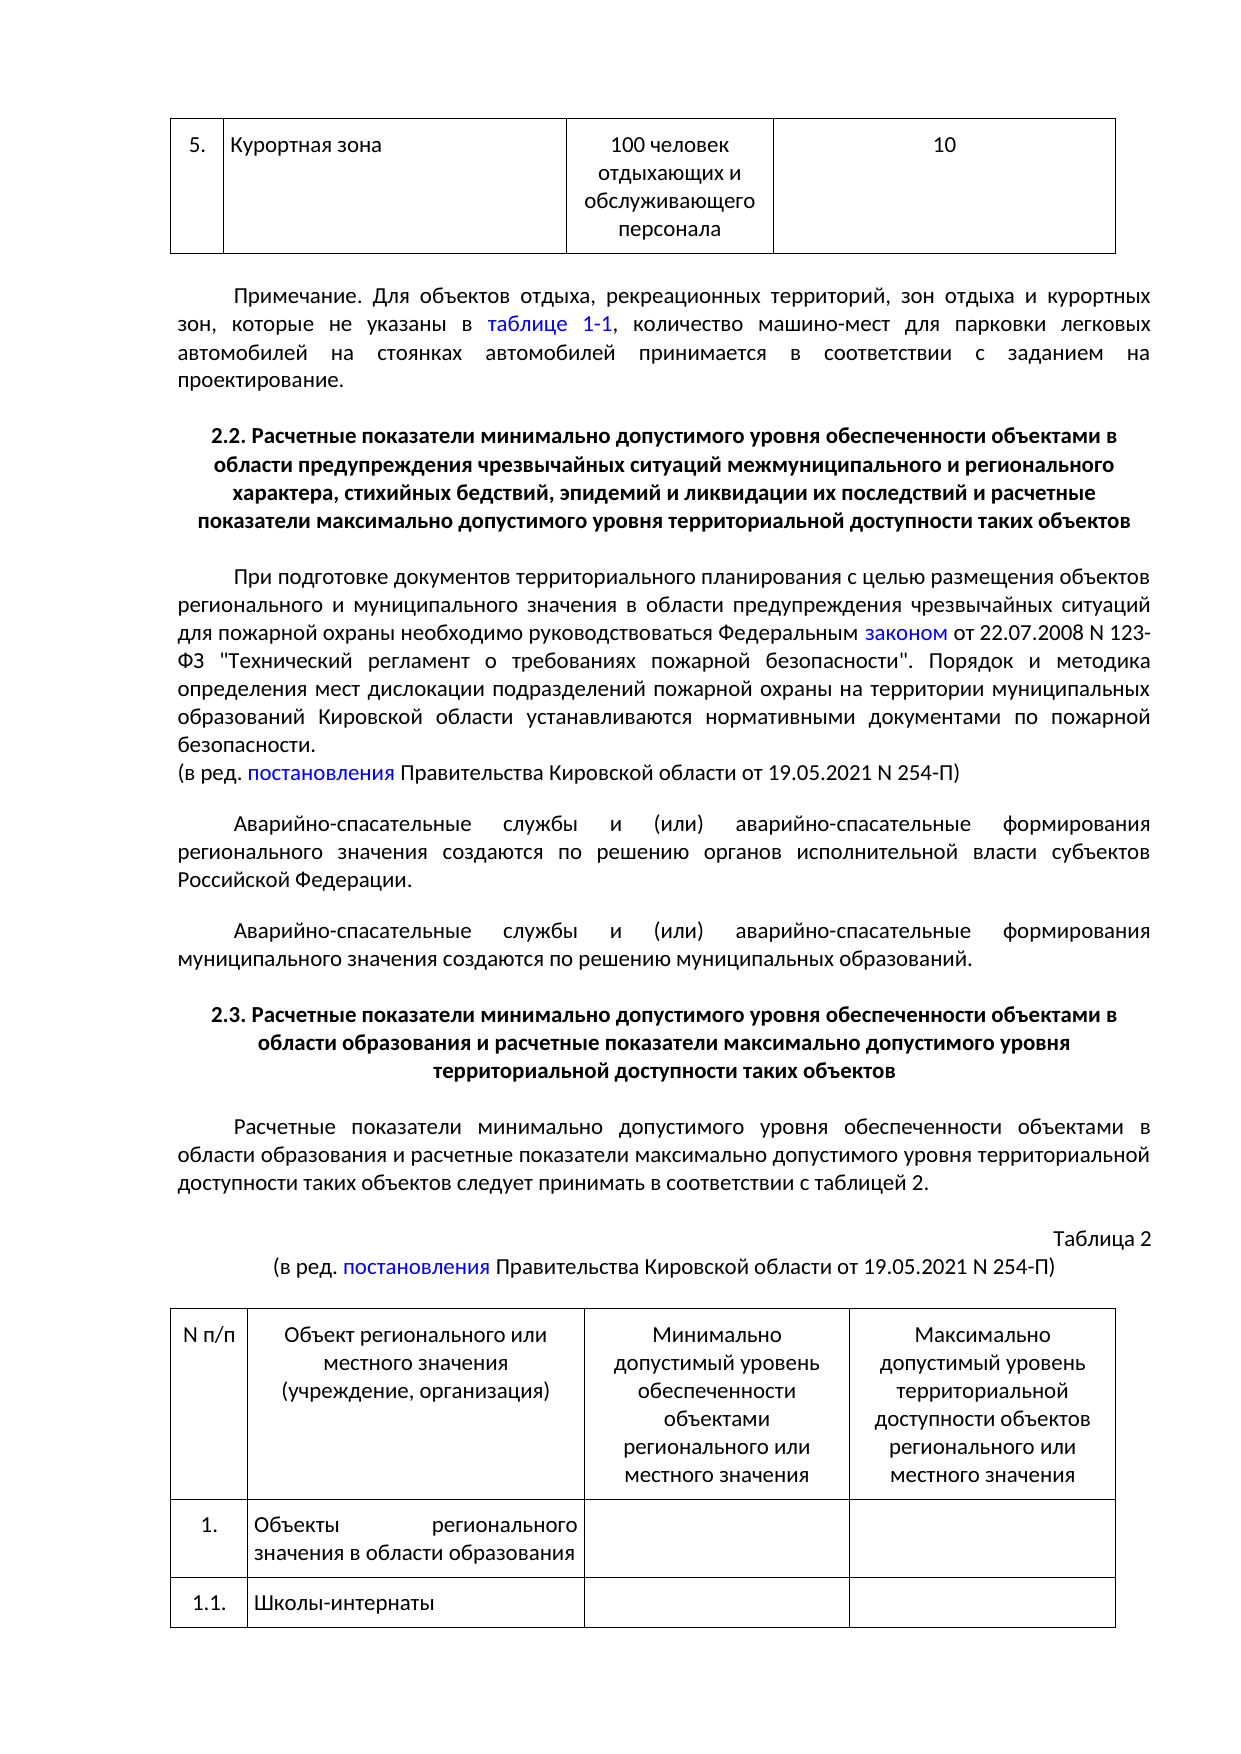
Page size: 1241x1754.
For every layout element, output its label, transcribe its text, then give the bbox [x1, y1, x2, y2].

table_header Объект регионального или местного значения (учреждение, организация) [248, 1309, 584, 1498]
text (в ред. постановления Правительства Кировской области от 19.05.2021 N 254-П) [177, 758, 1152, 786]
table_header Минимально допустимый уровень обеспеченности объектами регионального или местного значения [585, 1309, 849, 1498]
table_cell 1. [171, 1500, 247, 1577]
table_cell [567, 119, 773, 252]
text При подготовке документов территориального планирования с целью размещения объектов регионального и муниципального значения в области предупреждения чрезвычайных ситуаций для пожарной охраны необходимо руководствоваться Федеральным законом от 22.07.2008 N 123-ФЗ "Технический регламент о требованиях пожарной безопасности". Порядок и методика определения мест дислокации подразделений пожарной охраны на территории муниципальных образований Кировской области устанавливаются нормативными документами по пожарной безопасности. [177, 562, 1152, 758]
title характера, стихийных бедствий, эпидемий и ликвидации их последствий и расчетные показатели максимально допустимого уровня территориальной доступности таких объектов [177, 478, 1152, 534]
text Аварийно-спасательные службы и (или) аварийно-спасательные формирования муниципального значения создаются по решению муниципальных образований. [177, 916, 1152, 972]
table_cell Курортная зона [224, 119, 566, 252]
table_cell 5. [171, 119, 223, 252]
table_cell [585, 1578, 849, 1627]
table_cell [585, 1500, 849, 1577]
table_cell [850, 1578, 1115, 1627]
text Таблица 2 [177, 1224, 1152, 1252]
text Расчетные показатели минимально допустимого уровня обеспеченности объектами в области образования и расчетные показатели максимально допустимого уровня территориальной доступности таких объектов следует принимать в соответствии с таблицей 2. [177, 1112, 1152, 1196]
table_header Максимально допустимый уровень территориальной доступности объектов регионального или местного значения [850, 1309, 1115, 1498]
text Примечание. Для объектов отдыха, рекреационных территорий, зон отдыха и курортных зон, которые не указаны в таблице 1-1, количество машино-мест для парковки легковых автомобилей на стоянках автомобилей принимается в соответствии с заданием на проектирование. [177, 282, 1152, 394]
table_cell [850, 1500, 1115, 1577]
title 2.3. Расчетные показатели минимально допустимого уровня обеспеченности объектами в области образования и расчетные показатели максимально допустимого уровня территориальной доступности таких объектов [177, 1000, 1152, 1084]
table_cell 1.1. [171, 1578, 247, 1627]
table_cell Школы-интернаты [248, 1578, 584, 1627]
title 2.2. Расчетные показатели минимально допустимого уровня обеспеченности объектами в области предупреждения чрезвычайных ситуаций межмуниципального и регионального [177, 422, 1152, 478]
text (в ред. постановления Правительства Кировской области от 19.05.2021 N 254-П) [177, 1252, 1152, 1280]
table_header N п/п [171, 1309, 247, 1498]
table_cell 10 [774, 119, 1115, 252]
text Аварийно-спасательные службы и (или) аварийно-спасательные формирования регионального значения создаются по решению органов исполнительной власти субъектов Российской Федерации. [177, 809, 1152, 893]
table_cell Объекты регионального значения в области образования [248, 1500, 584, 1577]
